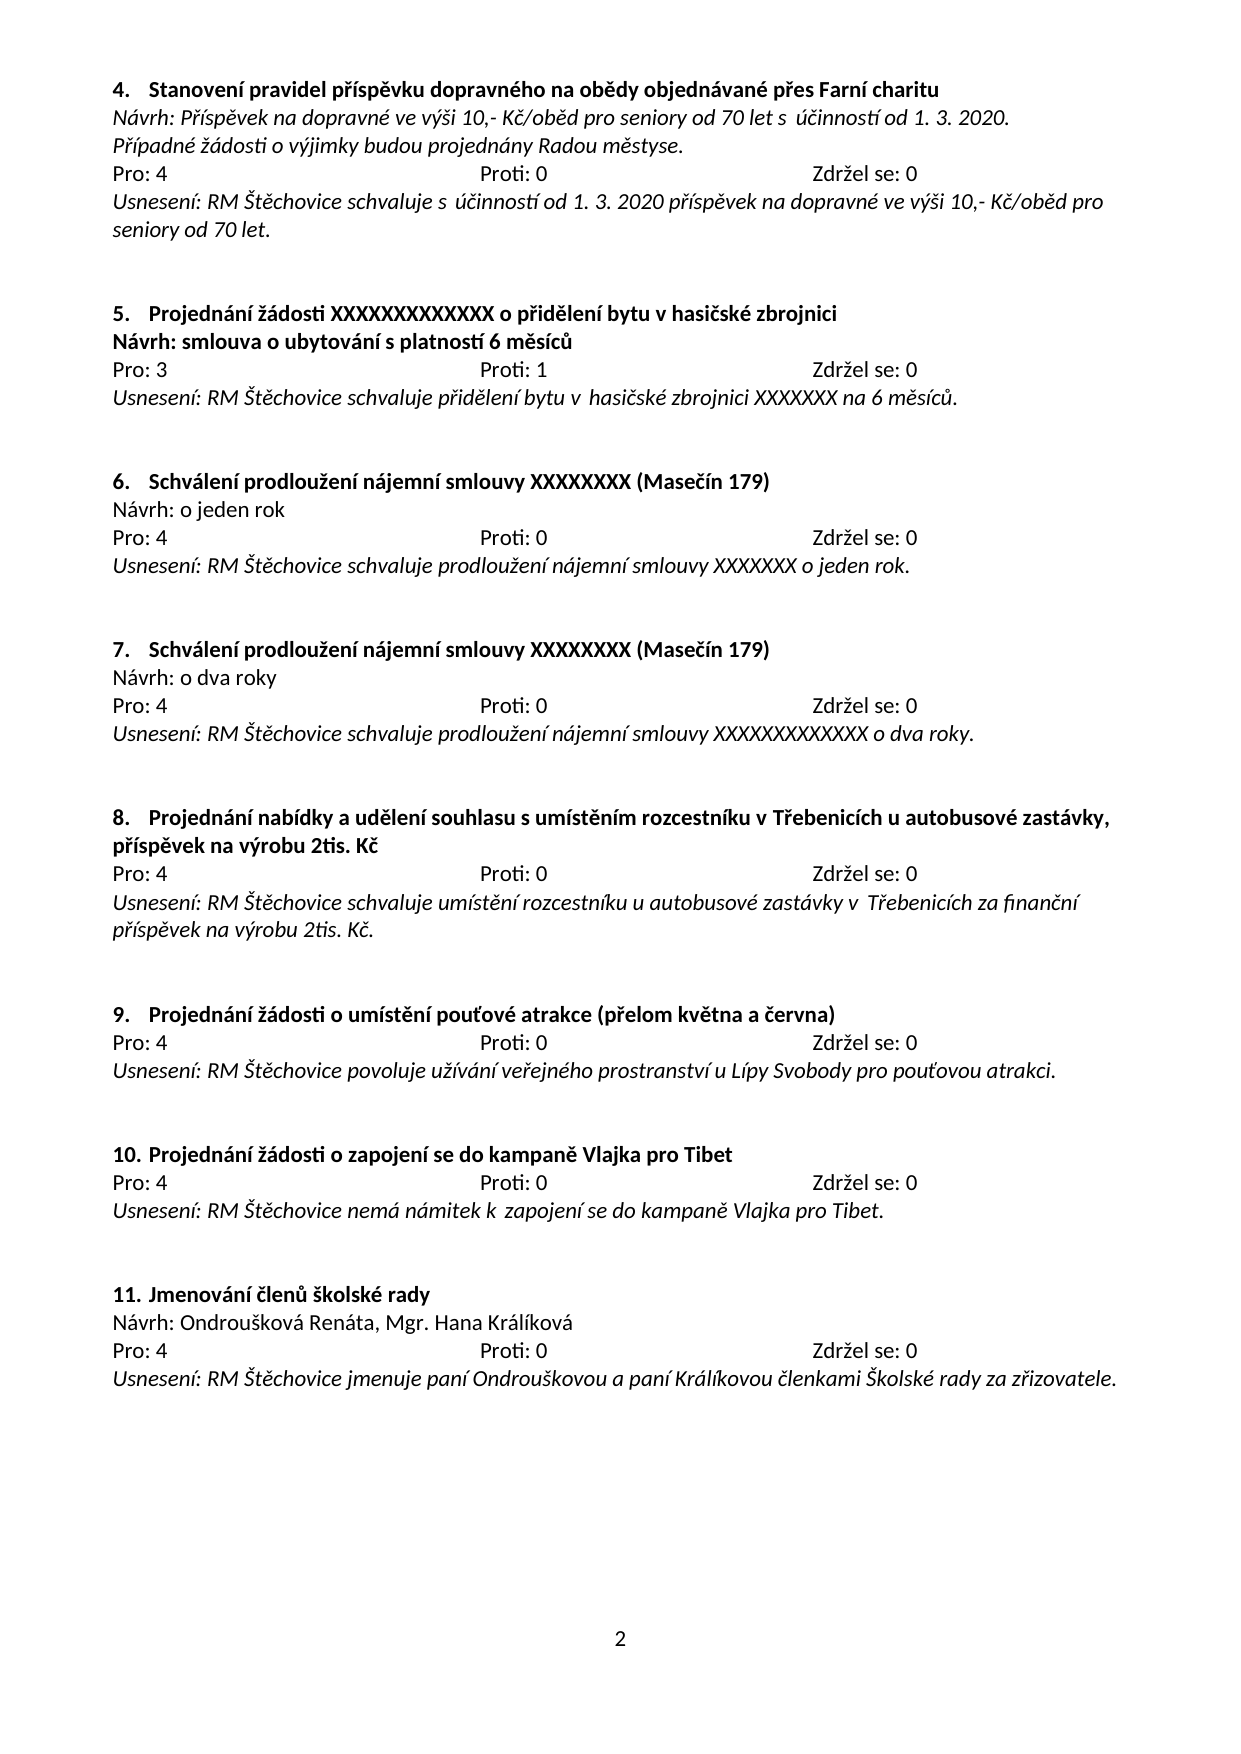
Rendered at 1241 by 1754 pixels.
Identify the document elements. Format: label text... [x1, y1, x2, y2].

text Pro: 4 Proti: 0 Zdržel se: 0 [112, 159, 1165, 187]
text 8. Projednání nabídky a udělení souhlasu s umístěním rozcestníku v Třebenicích u autobusové zastávky, příspěvek na výrobu 2tis. Kč [112, 803, 1165, 859]
text Usnesení: RM Štěchovice jmenuje paní Ondrouškovou a paní Králíkovou členkami Školské rady za zřizovatele. [112, 1364, 1165, 1392]
text Usnesení: RM Štěchovice povoluje užívání veřejného prostranství u Lípy Svobody pro pouťovou atrakci. [112, 1056, 1165, 1084]
text Pro: 4 Proti: 0 Zdržel se: 0 [112, 1028, 1165, 1056]
text 10. Projednání žádosti o zapojení se do kampaně Vlajka pro Tibet [112, 1140, 1165, 1168]
text Usnesení: RM Štěchovice schvaluje prodloužení nájemní smlouvy XXXXXXX o jeden rok. [112, 551, 1165, 579]
text Pro: 4 Proti: 0 Zdržel se: 0 [112, 859, 1165, 888]
text Usnesení: RM Štěchovice schvaluje umístění rozcestníku u autobusové zastávky v Třebenicích za finanční příspěvek na výrobu 2tis. Kč. [112, 888, 1165, 944]
text Usnesení: RM Štěchovice schvaluje prodloužení nájemní smlouvy XXXXXXXXXXXXX o dva roky. [112, 719, 1165, 747]
text 4. Stanovení pravidel příspěvku dopravného na obědy objednávané přes Farní charitu [112, 75, 1165, 103]
text Návrh: Příspěvek na dopravné ve výši 10,- Kč/oběd pro seniory od 70 let s účinností od 1. 3. 2020. [112, 103, 1165, 131]
text 6. Schválení prodloužení nájemní smlouvy XXXXXXXX (Masečín 179) [112, 467, 1165, 495]
text Pro: 3 Proti: 1 Zdržel se: 0 [112, 355, 1165, 383]
text 7. Schválení prodloužení nájemní smlouvy XXXXXXXX (Masečín 179) [112, 635, 1165, 663]
text Pro: 4 Proti: 0 Zdržel se: 0 [112, 691, 1165, 719]
text Pro: 4 Proti: 0 Zdržel se: 0 [112, 1336, 1165, 1364]
text Pro: 4 Proti: 0 Zdržel se: 0 [112, 523, 1165, 551]
text Usnesení: RM Štěchovice schvaluje s účinností od 1. 3. 2020 příspěvek na dopravné ve výši 10,- Kč/oběd pro seniory od 70 let. [112, 187, 1165, 243]
text Usnesení: RM Štěchovice nemá námitek k zapojení se do kampaně Vlajka pro Tibet. [112, 1196, 1165, 1224]
text Návrh: smlouva o ubytování s platností 6 měsíců [112, 327, 1165, 355]
text Návrh: o dva roky [112, 663, 1165, 691]
text Pro: 4 Proti: 0 Zdržel se: 0 [112, 1168, 1165, 1196]
text Případné žádosti o výjimky budou projednány Radou městyse. [112, 131, 1165, 159]
text Návrh: o jeden rok [112, 495, 1165, 523]
text 11. Jmenování členů školské rady [112, 1280, 1165, 1308]
text Návrh: Ondroušková Renáta, Mgr. Hana Králíková [112, 1308, 1165, 1336]
text 9. Projednání žádosti o umístění pouťové atrakce (přelom května a června) [112, 1000, 1165, 1028]
text Usnesení: RM Štěchovice schvaluje přidělení bytu v hasičské zbrojnici XXXXXXX na 6 měsíců. [112, 383, 1165, 411]
text 5. Projednání žádosti XXXXXXXXXXXXX o přidělení bytu v hasičské zbrojnici [112, 299, 1165, 327]
